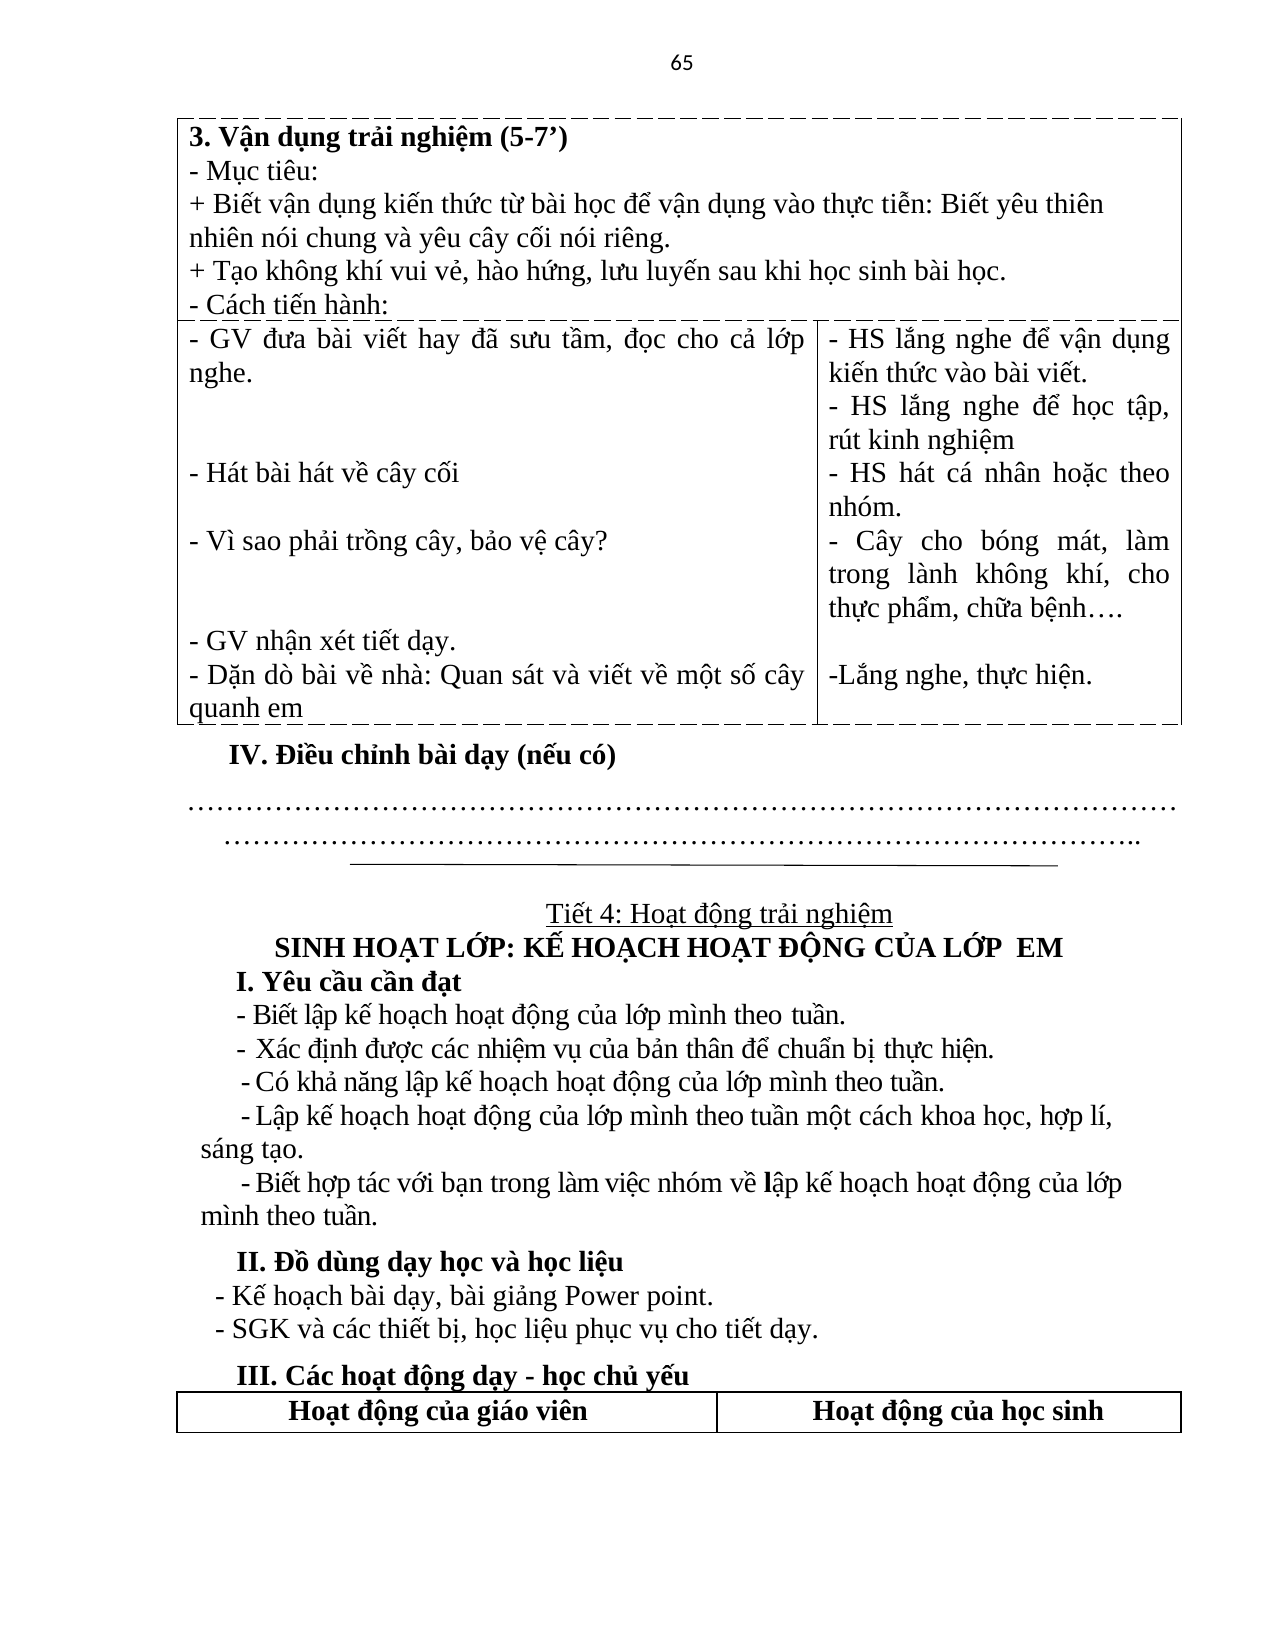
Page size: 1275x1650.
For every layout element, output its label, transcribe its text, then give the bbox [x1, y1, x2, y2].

text …………………………………………………………………………………………………………………………………………………………………………….. [177, 783, 1186, 851]
list Biết lập kế hoạch hoạt động của lớp mình theo tuần. [196, 997, 1186, 1031]
text SINH HOẠT LỚP: KẾ HOẠCH HOẠT ĐỘNG CỦA LỚP EM [177, 930, 1161, 964]
list Lập kế hoạch hoạt động của lớp mình theo tuần một cách khoa học, hợp lí, sáng tạo. [200, 1098, 1135, 1165]
text - Kế hoạch bài dạy, bài giảng Power point. [177, 1278, 1186, 1312]
text Tiết 4: Hoạt động trải nghiệm [177, 897, 1186, 930]
list Biết hợp tác với bạn trong làm việc nhóm về lập kế hoạch hoạt động của lớp mình theo tuần. [200, 1165, 1128, 1232]
table_cell - HS lắng nghe để vận dụng kiến thức vào bài viết. - HS lắng nghe để học tập, rút kinh nghiệm - HS hát cá nhân hoặc theo nhóm. - Cây cho bóng mát, làm trong lành không khí, cho thực phẩm, chữa bệnh…. -Lắng nghe, thực hiện. [818, 320, 1181, 724]
table_cell - GV đưa bài viết hay đã sưu tầm, đọc cho cả lớp nghe. - Hát bài hát về cây cối - Vì sao phải trồng cây, bảo vệ cây? - GV nhận xét tiết dạy. - Dặn dò bài về nhà: Quan sát và viết về một số cây quanh em [178, 320, 817, 724]
list Xác định được các nhiệm vụ của bản thân để chuẩn bị thực hiện. [196, 1031, 1186, 1064]
text IV. Điều chỉnh bài dạy (nếu có) [177, 737, 1186, 771]
text II. Đồ dùng dạy học và học liệu [177, 1244, 1186, 1278]
table_header Hoạt động của giáo viên [178, 1393, 716, 1432]
text - SGK và các thiết bị, học liệu phục vụ cho tiết dạy. [177, 1312, 1186, 1345]
table_cell 3. Vận dụng trải nghiệm (5-7’) - Mục tiêu: + Biết vận dụng kiến thức từ bài học để vận dụng vào thực tiễn: Biết yêu thiên nhiên nói chung và yêu cây cối nói riêng. + Tạo không khí vui vẻ, hào hứng, lưu luyến sau khi học sinh bài học. - Cách tiến hành: [178, 118, 1181, 320]
list Có khả năng lập kế hoạch hoạt động của lớp mình theo tuần. [200, 1064, 1103, 1098]
text I. Yêu cầu cần đạt [177, 964, 1186, 997]
table_header Hoạt động của học sinh [718, 1393, 1180, 1432]
text III. Các hoạt động dạy - học chủ yếu [177, 1358, 1186, 1391]
